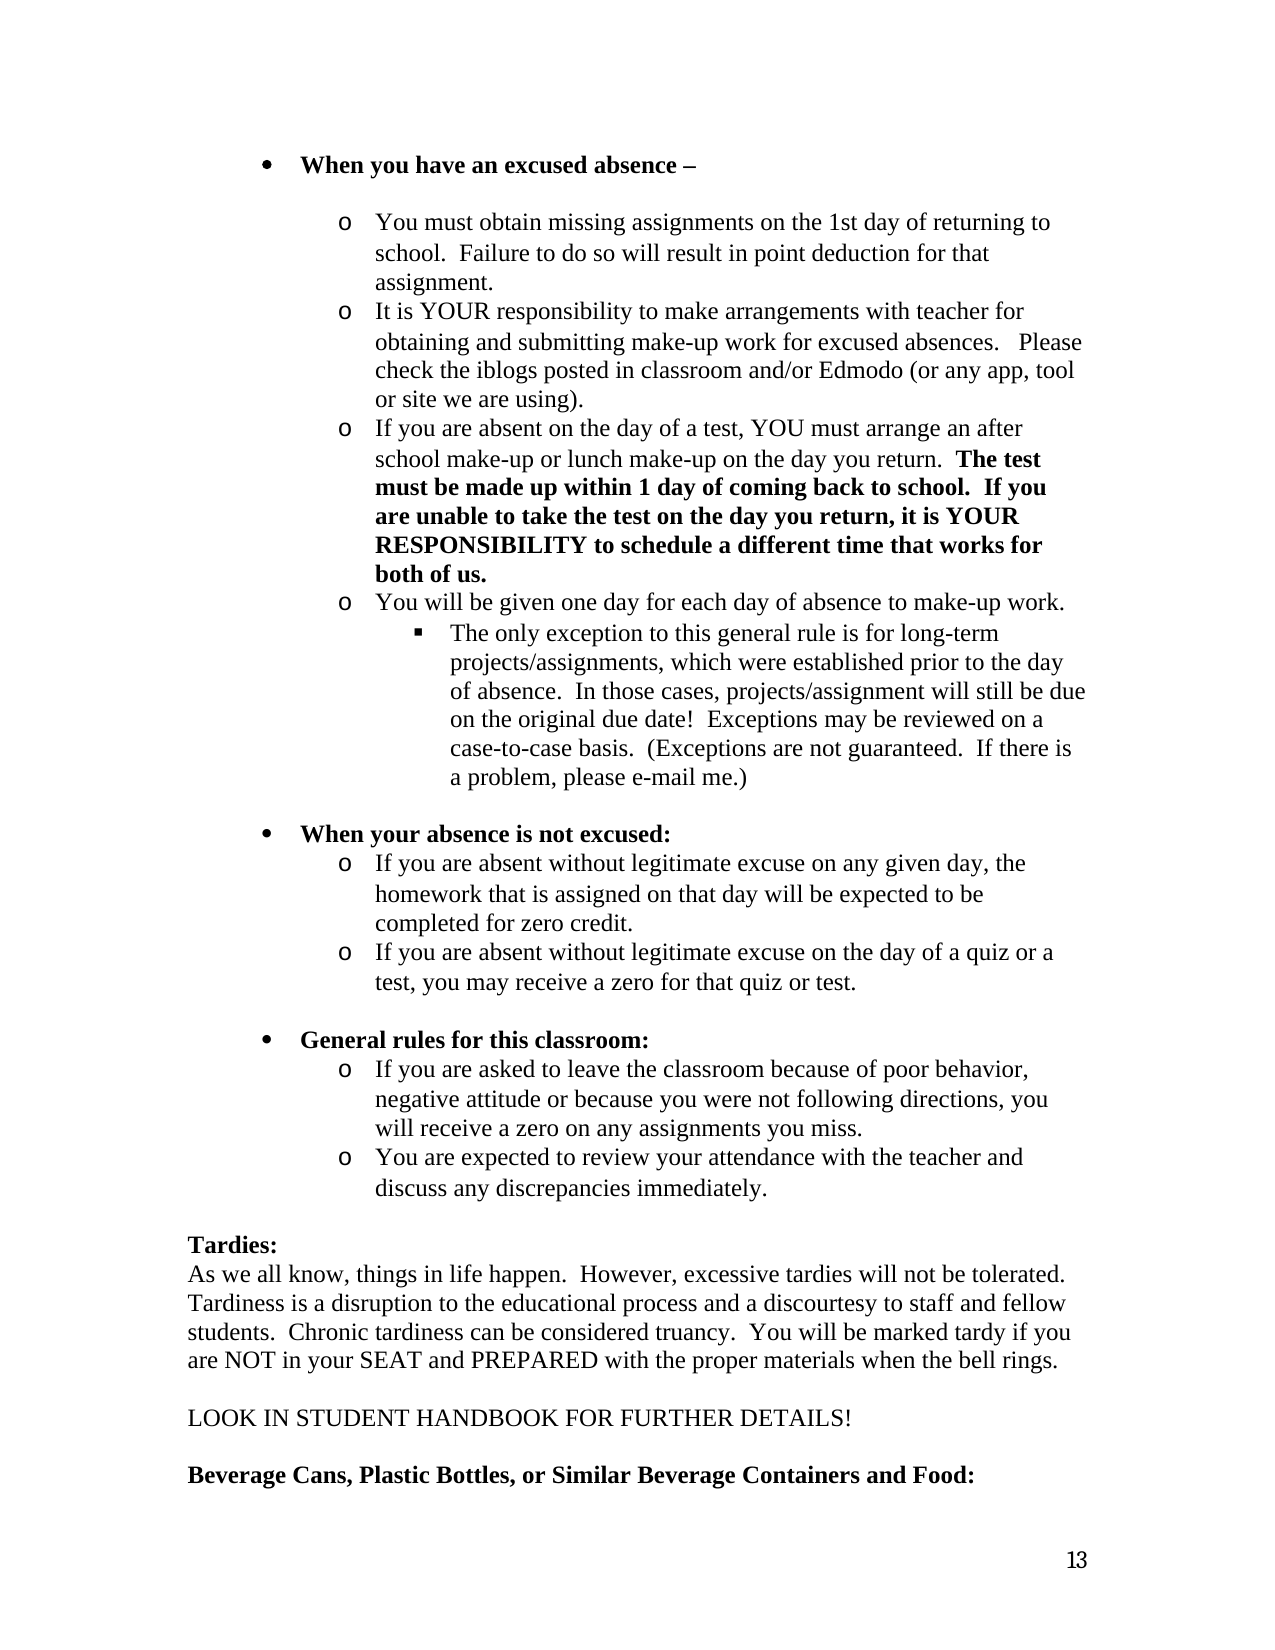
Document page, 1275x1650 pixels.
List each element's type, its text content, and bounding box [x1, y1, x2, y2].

list If you are asked to leave the classroom because of poor behavior, negative attitude or because you were not following directions, you will receive a zero on any assignments you miss. [337, 1054, 1087, 1142]
list When you have an excused absence – [262, 150, 1087, 179]
list If you are absent on the day of a test, YOU must arrange an after school make-up or lunch make-up on the day you return. The test must be made up within 1 day of coming back to school. If you are unable to take the test on the day you return, it is YOUR RESPONSIBILITY to schedule a different time that works for both of us. [337, 413, 1087, 587]
list If you are absent without legitimate excuse on the day of a quiz or a test, you may receive a zero for that quiz or test. [337, 937, 1087, 996]
list If you are absent without legitimate excuse on any given day, the homework that is assigned on that day will be expected to be completed for zero credit. [337, 848, 1087, 937]
list You will be given one day for each day of absence to make-up work. [337, 587, 1087, 618]
list The only exception to this general rule is for long-term projects/assignments, which were established prior to the day of absence. In those cases, projects/assignment will still be due on the original due date! Exceptions may be reviewed on a case-to-case basis. (Exceptions are not guaranteed. If there is a problem, please e-mail me.) [412, 618, 1087, 791]
list General rules for this classroom: [262, 1025, 1087, 1054]
text As we all know, things in life happen. However, excessive tardies will not be tolerated. Tardiness is a disruption to the educational process and a discourtesy to staff and fellow students. Chronic tardiness can be considered truancy. You will be marked tardy if you are NOT in your SEAT and PREPARED with the proper materials when the bell rings. [187, 1259, 1087, 1374]
text LOOK IN STUDENT HANDBOOK FOR FURTHER DETAILS! [187, 1403, 1087, 1432]
list You must obtain missing assignments on the 1st day of returning to school. Failure to do so will result in point deduction for that assignment. [337, 207, 1087, 296]
list When your absence is not excused: [262, 819, 1087, 848]
text Beverage Cans, Plastic Bottles, or Similar Beverage Containers and Food: [187, 1460, 1087, 1489]
list You are expected to review your attendance with the teacher and discuss any discrepancies immediately. [337, 1142, 1087, 1202]
list It is YOUR responsibility to make arrangements with teacher for obtaining and submitting make-up work for excused absences. Please check the iblogs posted in classroom and/or Edmodo (or any app, tool or site we are using). [337, 296, 1087, 413]
text Tardies: [187, 1230, 1087, 1259]
